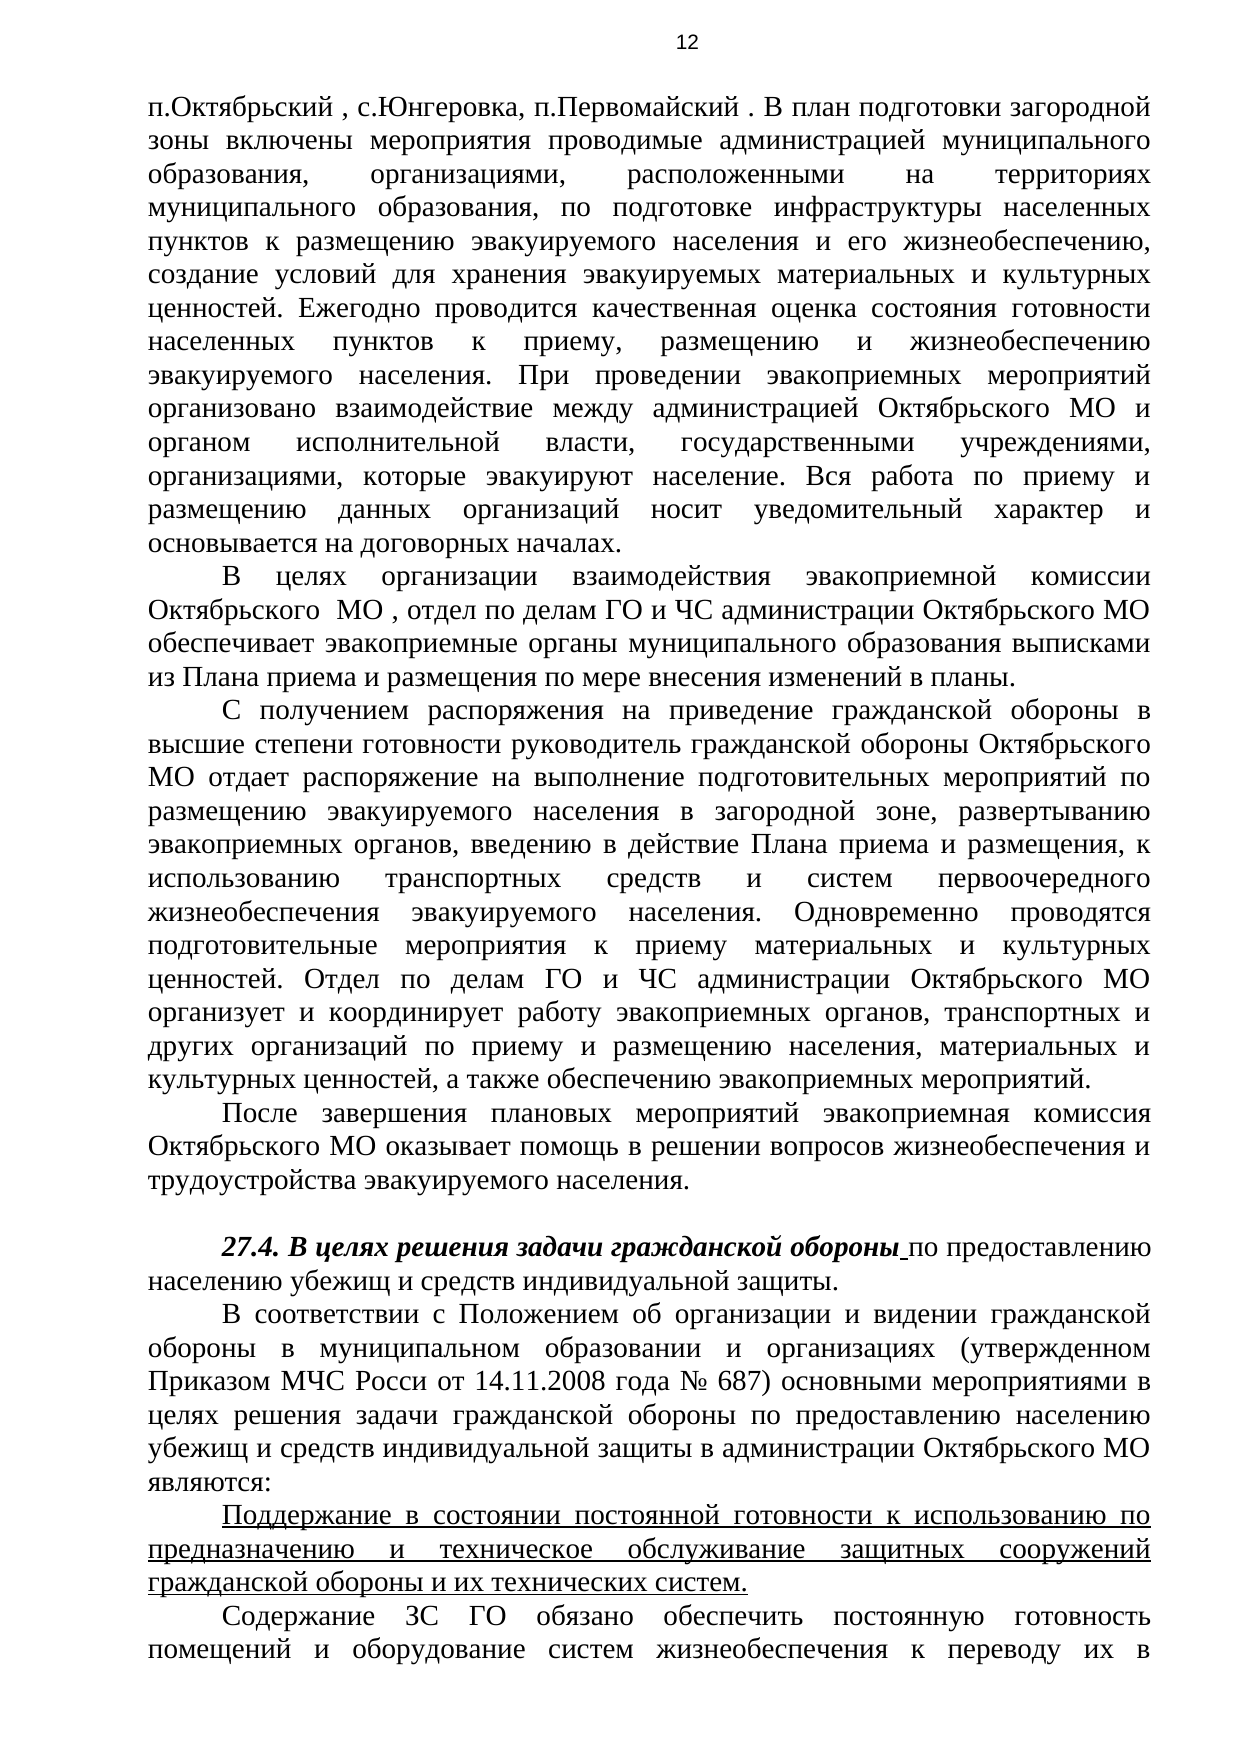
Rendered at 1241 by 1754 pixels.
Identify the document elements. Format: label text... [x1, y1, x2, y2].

text В целях организации взаимодействия эвакоприемной комиссии Октябрьского МО , отдел по делам ГО и ЧС администрации Октябрьского МО обеспечивает эвакоприемные органы муниципального образования выписками из Плана приема и размещения по мере внесения изменений в планы. [148, 558, 1152, 692]
text После завершения плановых мероприятий эвакоприемная комиссия Октябрьского МО оказывает помощь в решении вопросов жизнеобеспечения и трудоустройства эвакуируемого населения. [148, 1095, 1152, 1196]
text Поддержание в состоянии постоянной готовности к использованию по предназначению и техническое обслуживание защитных сооружений гражданской обороны и их технических систем. [148, 1497, 1152, 1598]
text С получением распоряжения на приведение гражданской обороны в высшие степени готовности руководитель гражданской обороны Октябрьского МО отдает распоряжение на выполнение подготовительных мероприятий по размещению эвакуируемого населения в загородной зоне, развертыванию эвакоприемных органов, введению в действие Плана приема и размещения, к использованию транспортных средств и систем первоочередного жизнеобеспечения эвакуируемого населения. Одновременно проводятся подготовительные мероприятия к приему материальных и культурных ценностей. Отдел по делам ГО и ЧС администрации Октябрьского МО организует и координирует работу эвакоприемных органов, транспортных и других организаций по приему и размещению населения, материальных и культурных ценностей, а также обеспечению эвакоприемных мероприятий. [148, 692, 1152, 1095]
text 27.4. В целях решения задачи гражданской обороны по предоставлению населению убежищ и средств индивидуальной защиты. [148, 1229, 1152, 1296]
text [148, 89, 1152, 558]
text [148, 1598, 1152, 1665]
text В соответствии с Положением об организации и видении гражданской обороны в муниципальном образовании и организациях (утвержденном Приказом МЧС Росси от 14.11.2008 года № 687) основными мероприятиями в целях решения задачи гражданской обороны по предоставлению населению убежищ и средств индивидуальной защиты в администрации Октябрьского МО являются: [148, 1296, 1152, 1497]
